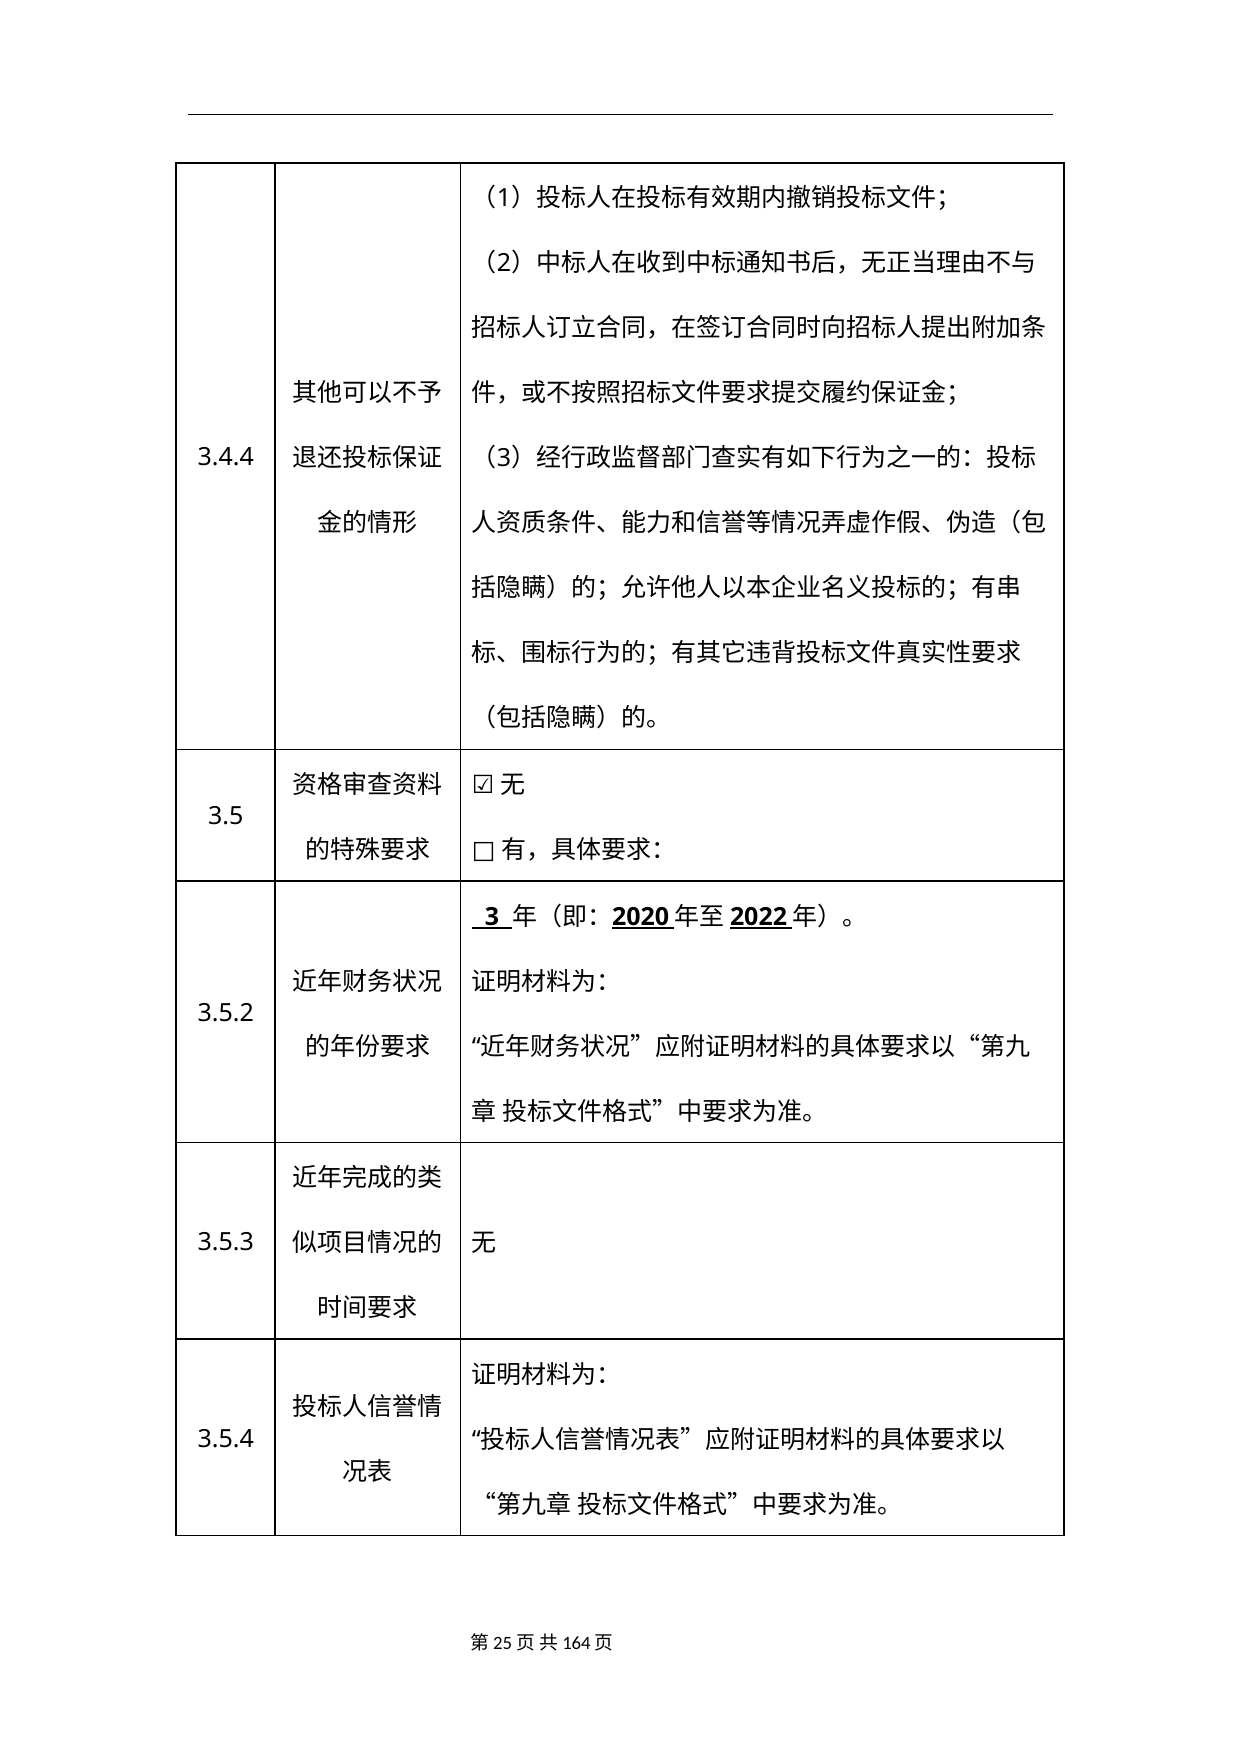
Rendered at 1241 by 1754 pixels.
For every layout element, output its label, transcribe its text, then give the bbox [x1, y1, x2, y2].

table_cell 近年完成的类似项目情况的时间要求 [276, 1143, 460, 1338]
table_cell 3.5.2 [177, 882, 274, 1142]
table_cell （1）投标人在投标有效期内撤销投标文件； （2）中标人在收到中标通知书后，无正当理由不与招标人订立合同，在签订合同时向招标人提出附加条件，或不按照招标文件要求提交履约保证金； （3）经行政监督部门查实有如下行为之一的：投标人资质条件、能力和信誉等情况弄虚作假、伪造（包括隐瞒）的；允许他人以本企业名义投标的；有串标、围标行为的；有其它违背投标文件真实性要求（包括隐瞒）的。 [461, 164, 1063, 748]
table_cell ☑ 无 □ 有，具体要求： [461, 750, 1063, 880]
table_cell 资格审查资料的特殊要求 [276, 750, 460, 880]
table_cell 3.5.4 [177, 1340, 274, 1535]
table_cell 3.5 [177, 750, 274, 880]
table_cell 3.5.3 [177, 1143, 274, 1338]
table_cell 近年财务状况的年份要求 [276, 882, 460, 1142]
table_cell 投标人信誉情况表 [276, 1340, 460, 1535]
table_cell 3.4.4 [177, 164, 274, 748]
table_cell 其他可以不予退还投标保证金的情形 [276, 164, 460, 748]
table_cell 3 年（即：2020年至 2022年）。 证明材料为： “近年财务状况”应附证明材料的具体要求以“第九章 投标文件格式”中要求为准。 [461, 882, 1063, 1142]
table_cell 无 [461, 1143, 1063, 1338]
table_cell 证明材料为： “投标人信誉情况表”应附证明材料的具体要求以“第九章 投标文件格式”中要求为准。 [461, 1340, 1063, 1535]
